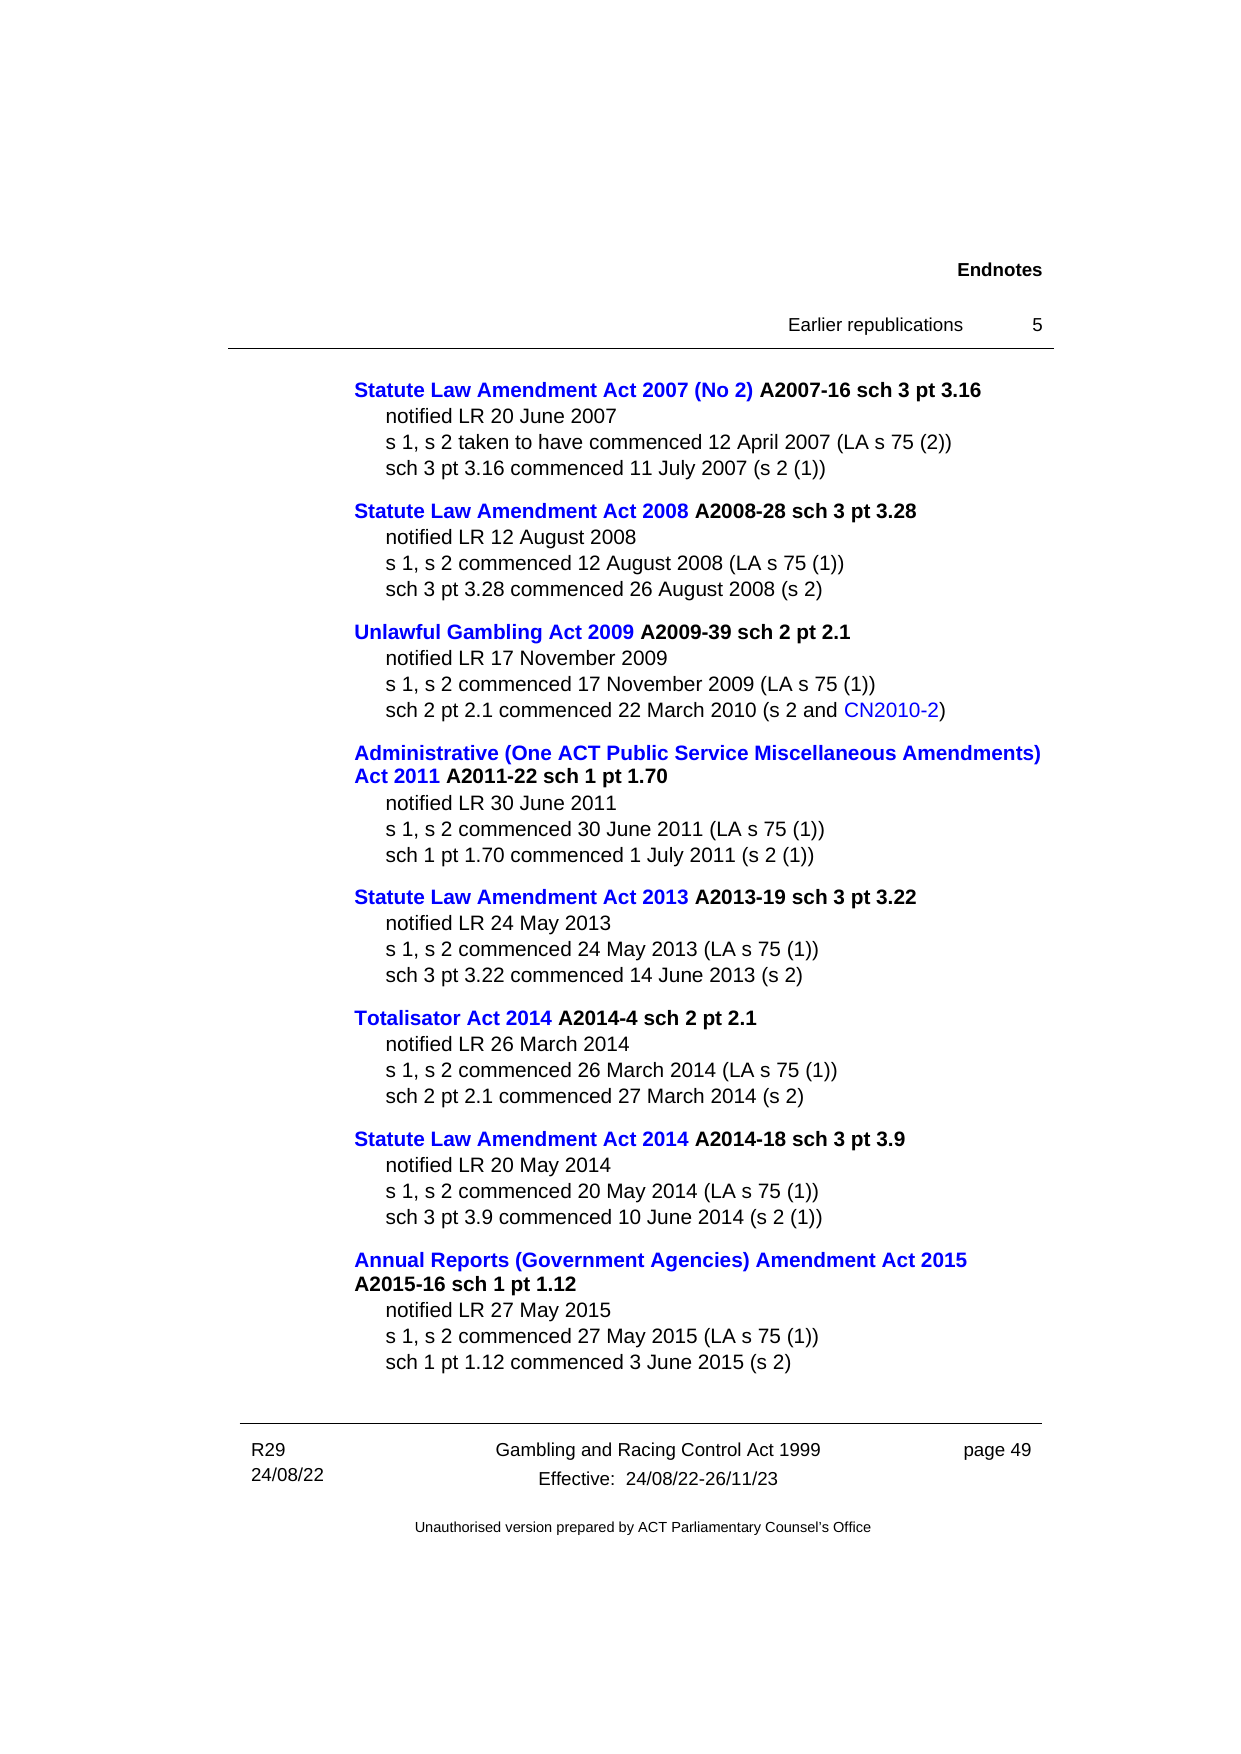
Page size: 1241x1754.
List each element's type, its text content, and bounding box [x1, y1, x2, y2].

text s 1, s 2 commenced 27 May 2015 (LA s 75 (1)) [385, 1324, 1042, 1348]
text Annual Reports (Government Agencies) Amendment Act 2015 A2015-16 sch 1 pt 1.12 [354, 1248, 1042, 1296]
text s 1, s 2 commenced 30 June 2011 (LA s 75 (1)) [385, 816, 1042, 840]
text sch 3 pt 3.9 commenced 10 June 2014 (s 2 (1)) [385, 1205, 1042, 1229]
text notified LR 26 March 2014 [385, 1032, 1042, 1056]
text Statute Law Amendment Act 2008 A2008-28 sch 3 pt 3.28 [354, 499, 1042, 523]
text sch 3 pt 3.16 commenced 11 July 2007 (s 2 (1)) [385, 456, 1042, 480]
text sch 3 pt 3.28 commenced 26 August 2008 (s 2) [385, 577, 1042, 601]
text notified LR 20 June 2007 [385, 404, 1042, 428]
text notified LR 24 May 2013 [385, 911, 1042, 935]
text notified LR 27 May 2015 [385, 1298, 1042, 1322]
text Statute Law Amendment Act 2007 (No 2) A2007-16 sch 3 pt 3.16 [354, 378, 1042, 402]
text sch 1 pt 1.12 commenced 3 June 2015 (s 2) [385, 1350, 1042, 1374]
text s 1, s 2 commenced 24 May 2013 (LA s 75 (1)) [385, 937, 1042, 961]
text sch 3 pt 3.22 commenced 14 June 2013 (s 2) [385, 963, 1042, 987]
text notified LR 17 November 2009 [385, 646, 1042, 669]
text s 1, s 2 commenced 26 March 2014 (LA s 75 (1)) [385, 1058, 1042, 1082]
text notified LR 20 May 2014 [385, 1153, 1042, 1177]
text notified LR 12 August 2008 [385, 525, 1042, 549]
text Totalisator Act 2014 A2014-4 sch 2 pt 2.1 [354, 1006, 1042, 1030]
text Statute Law Amendment Act 2013 A2013-19 sch 3 pt 3.22 [354, 885, 1042, 909]
text sch 2 pt 2.1 commenced 27 March 2014 (s 2) [385, 1084, 1042, 1108]
text s 1, s 2 taken to have commenced 12 April 2007 (LA s 75 (2)) [385, 430, 1042, 454]
text Administrative (One ACT Public Service Miscellaneous Amendments) Act 2011 A2011-22 sch 1 pt 1.70 [354, 740, 1042, 788]
text notified LR 30 June 2011 [385, 790, 1042, 814]
text Statute Law Amendment Act 2014 A2014-18 sch 3 pt 3.9 [354, 1127, 1042, 1151]
text s 1, s 2 commenced 12 August 2008 (LA s 75 (1)) [385, 551, 1042, 575]
text s 1, s 2 commenced 20 May 2014 (LA s 75 (1)) [385, 1179, 1042, 1203]
text sch 2 pt 2.1 commenced 22 March 2010 (s 2 and CN2010-2) [385, 698, 1042, 722]
text s 1, s 2 commenced 17 November 2009 (LA s 75 (1)) [385, 672, 1042, 696]
text sch 1 pt 1.70 commenced 1 July 2011 (s 2 (1)) [385, 842, 1042, 866]
text Unlawful Gambling Act 2009 A2009-39 sch 2 pt 2.1 [354, 619, 1042, 643]
